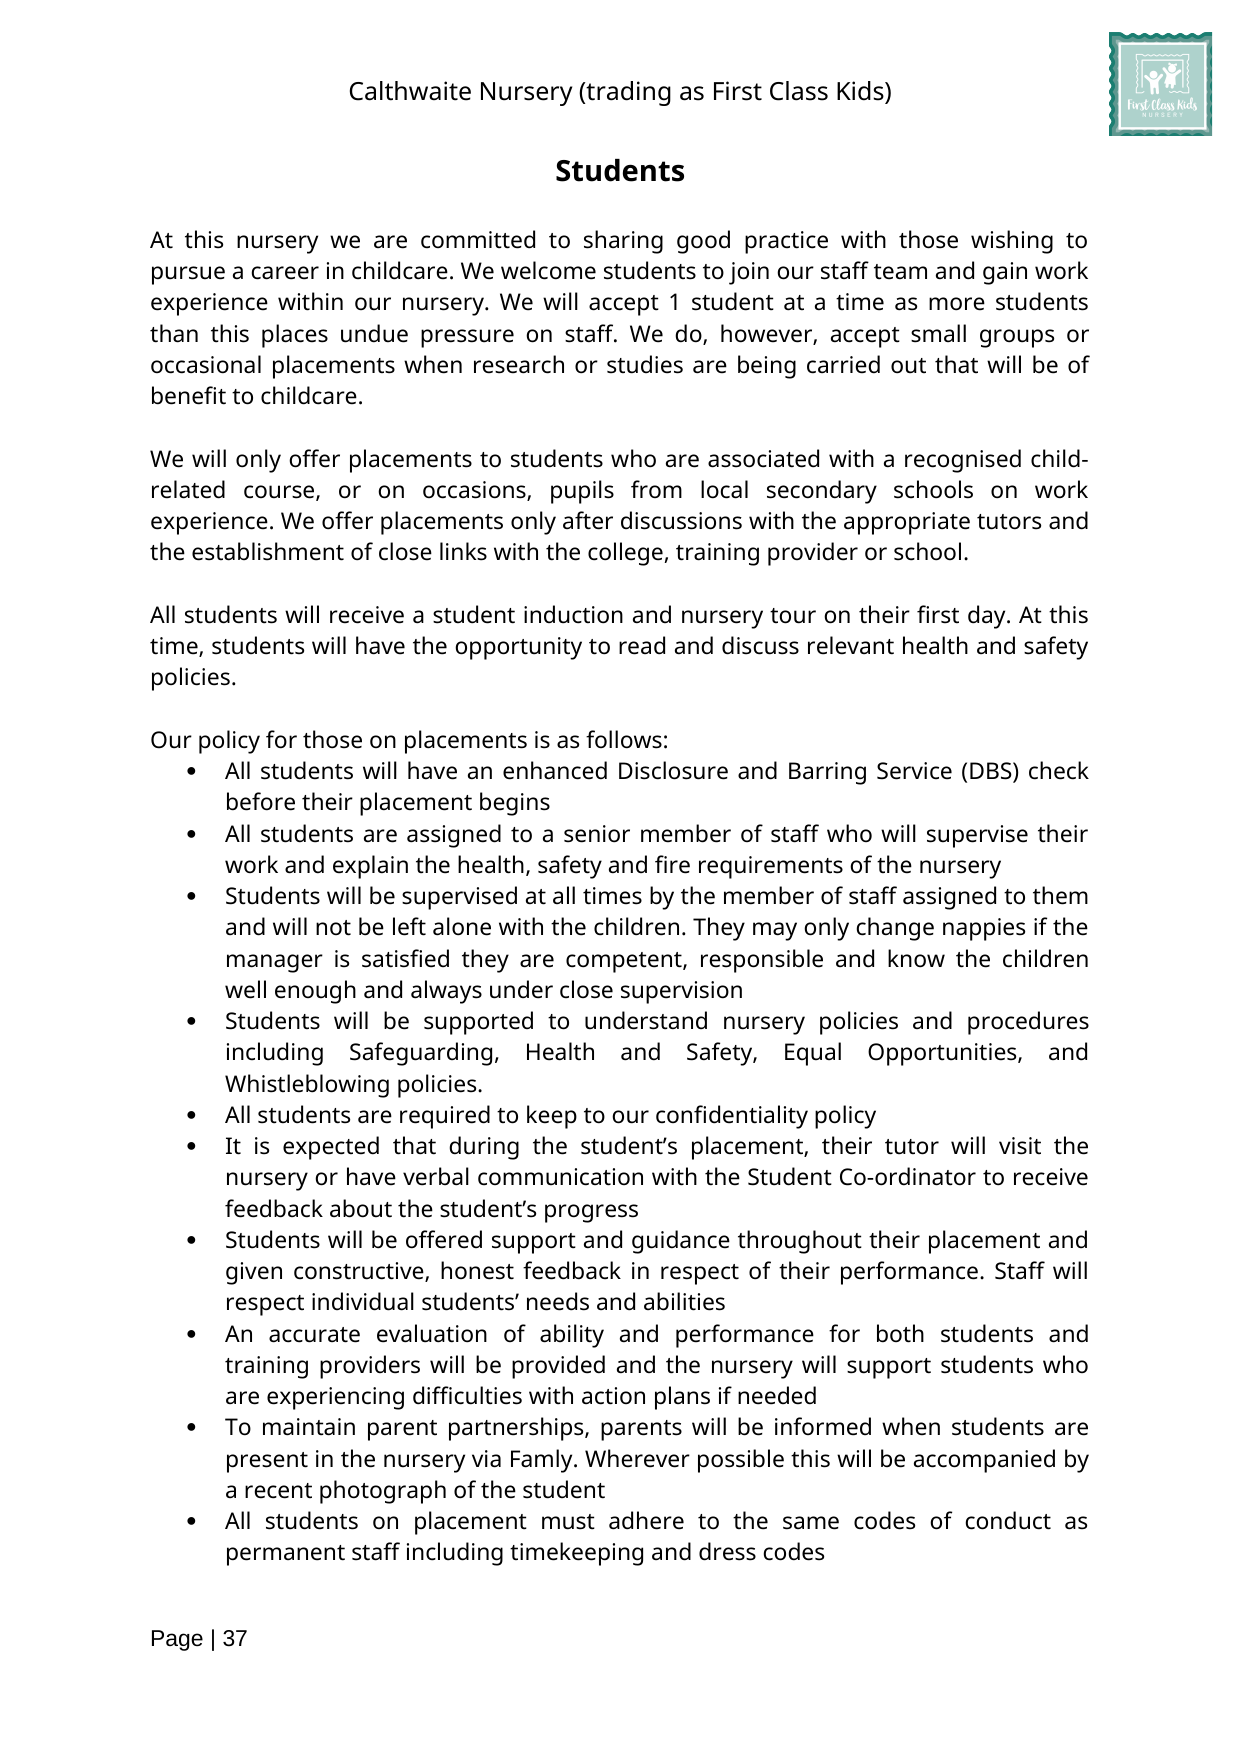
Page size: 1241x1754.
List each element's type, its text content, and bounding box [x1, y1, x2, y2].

list All students are assigned to a senior member of staff who will supervise their work and explain the health, safety and fire requirements of the nursery [187, 817, 1090, 880]
text Students [150, 150, 1090, 190]
text At this nursery we are committed to sharing good practice with those wishing to pursue a career in childcare. We welcome students to join our staff team and gain work experience within our nursery. We will accept 1 student at a time as more students than this places undue pressure on staff. We do, however, accept small groups or occasional placements when research or studies are being carried out that will be of benefit to childcare. [150, 224, 1090, 411]
list Students will be supported to understand nursery policies and procedures including Safeguarding, Health and Safety, Equal Opportunities, and Whistleblowing policies. [187, 1005, 1090, 1099]
list Students will be offered support and guidance throughout their placement and given constructive, honest feedback in respect of their performance. Staff will respect individual students’ needs and abilities [187, 1224, 1090, 1317]
list An accurate evaluation of ability and performance for both students and training providers will be provided and the nursery will support students who are experiencing difficulties with action plans if needed [187, 1317, 1090, 1411]
list All students are required to keep to our confidentiality policy [187, 1099, 1090, 1130]
text We will only offer placements to students who are associated with a recognised child-related course, or on occasions, pupils from local secondary schools on work experience. We offer placements only after discussions with the appropriate tutors and the establishment of close links with the college, training provider or school. [150, 442, 1090, 567]
list To maintain parent partnerships, parents will be informed when students are present in the nursery via Famly. Wherever possible this will be accompanied by a recent photograph of the student [187, 1411, 1090, 1505]
list It is expected that during the student’s placement, their tutor will visit the nursery or have verbal communication with the Student Co-ordinator to receive feedback about the student’s progress [187, 1130, 1090, 1224]
text Our policy for those on placements is as follows: [150, 724, 1090, 755]
text All students will receive a student induction and nursery tour on their first day. At this time, students will have the opportunity to read and discuss relevant health and safety policies. [150, 599, 1090, 692]
list Students will be supervised at all times by the member of staff assigned to them and will not be left alone with the children. They may only change nappies if the manager is satisfied they are competent, responsible and know the children well enough and always under close supervision [187, 880, 1090, 1005]
list All students will have an enhanced Disclosure and Barring Service (DBS) check before their placement begins [187, 755, 1090, 817]
picture [1108, 32, 1213, 136]
list All students on placement must adhere to the same codes of conduct as permanent staff including timekeeping and dress codes [187, 1505, 1090, 1567]
